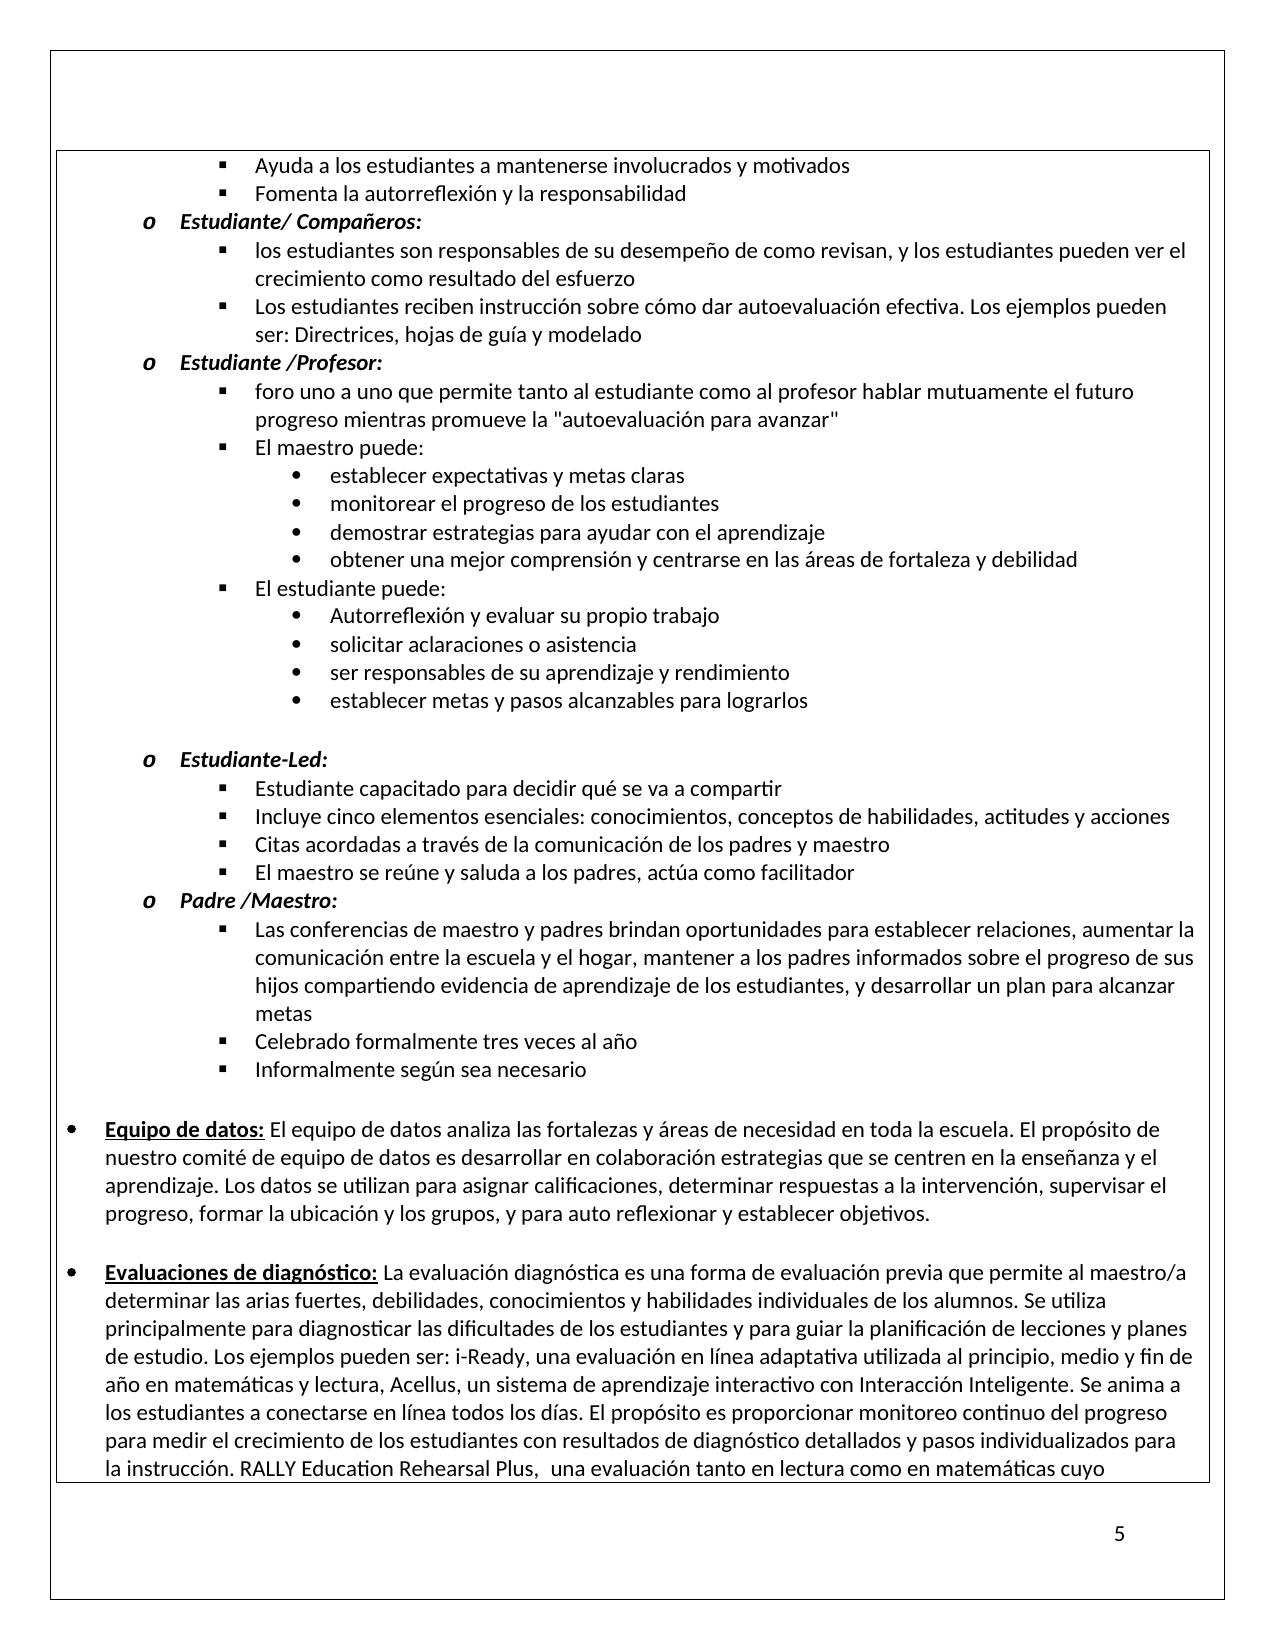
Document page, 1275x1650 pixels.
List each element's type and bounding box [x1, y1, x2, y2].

table_cell [57, 151, 1209, 1482]
